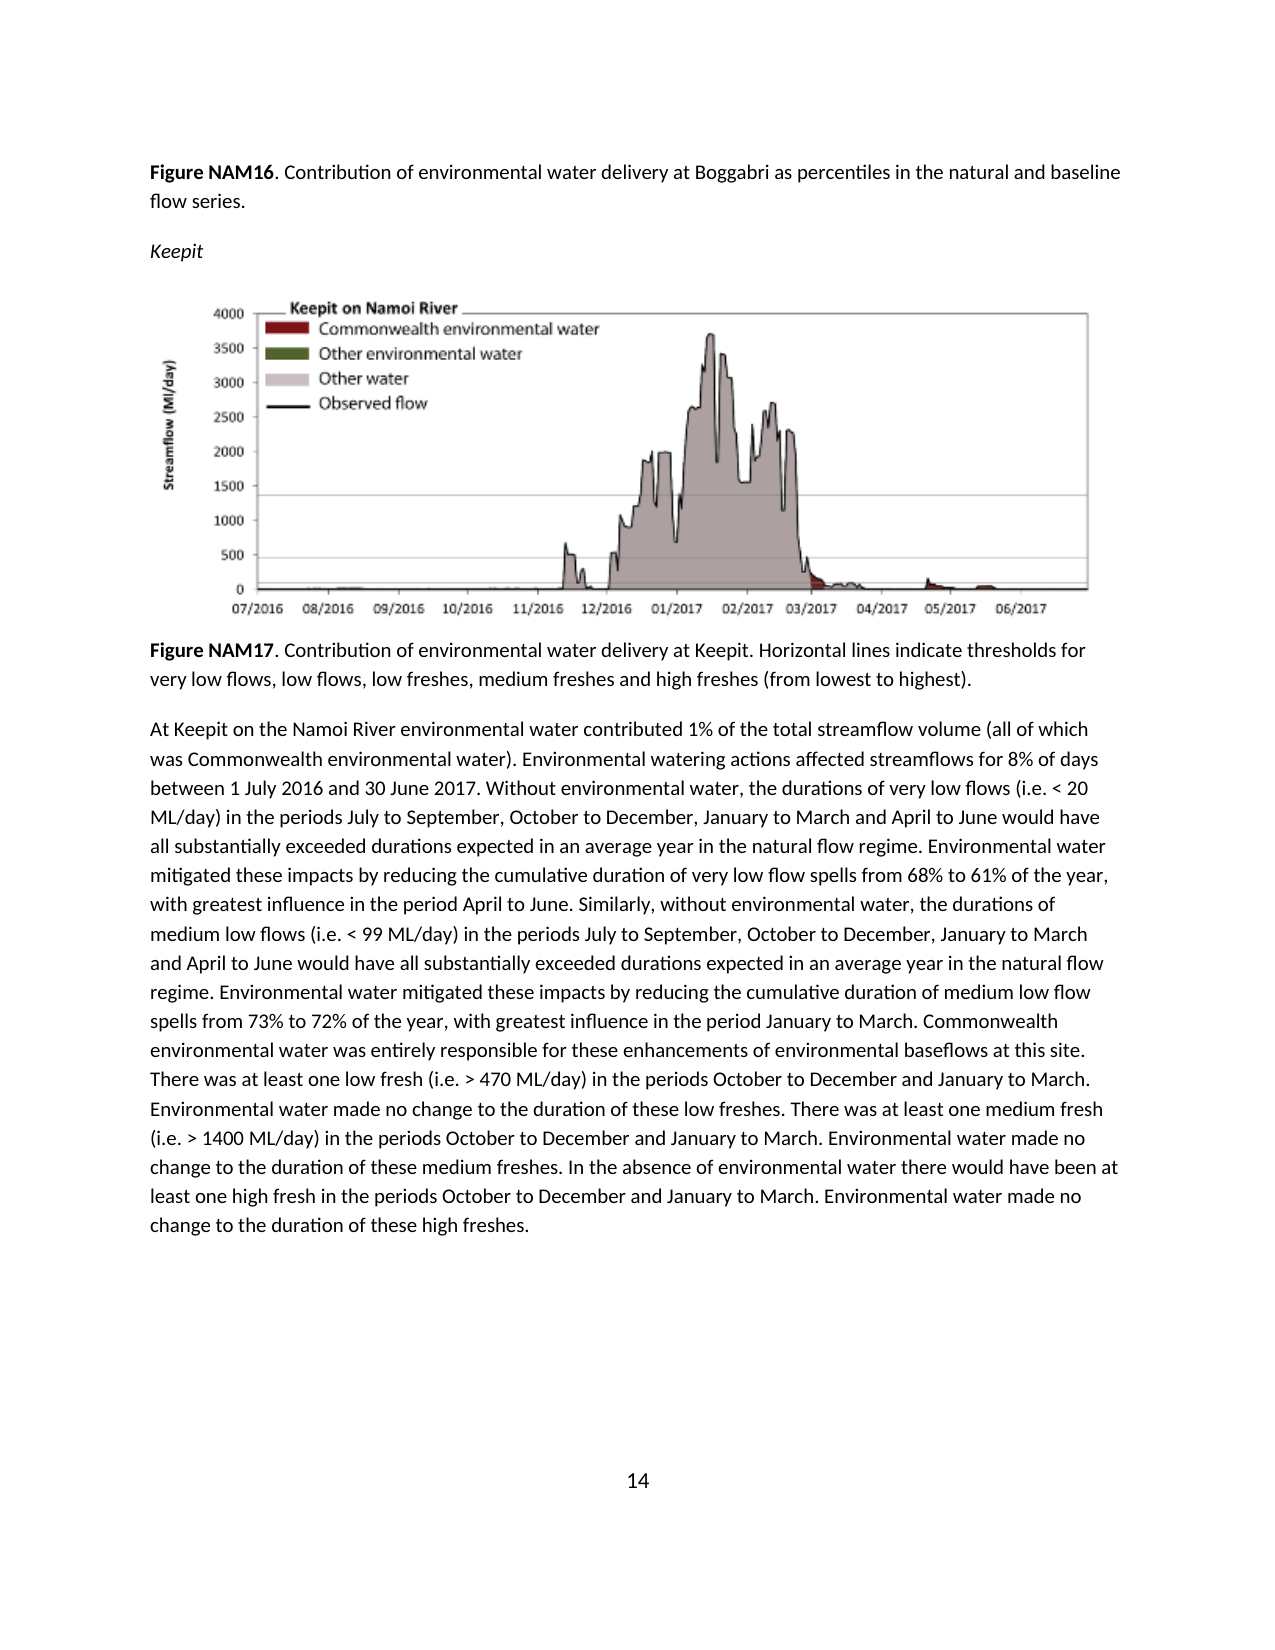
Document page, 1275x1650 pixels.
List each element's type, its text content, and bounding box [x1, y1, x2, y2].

text At Keepit on the Namoi River environmental water contributed 1% of the total streamflow volume (all of which was Commonwealth environmental water). Environmental watering actions affected streamflows for 8% of days between 1 July 2016 and 30 June 2017. Without environmental water, the durations of very low flows (i.e. < 20 ML/day) in the periods July to September, October to December, January to March and April to June would have all substantially exceeded durations expected in an average year in the natural flow regime. Environmental water mitigated these impacts by reducing the cumulative duration of very low flow spells from 68% to 61% of the year, with greatest influence in the period April to June. Similarly, without environmental water, the durations of medium low flows (i.e. < 99 ML/day) in the periods July to September, October to December, January to March and April to June would have all substantially exceeded durations expected in an average year in the natural flow regime. Environmental water mitigated these impacts by reducing the cumulative duration of medium low flow spells from 73% to 72% of the year, with greatest influence in the period January to March. Commonwealth environmental water was entirely responsible for these enhancements of environmental baseflows at this site. There was at least one low fresh (i.e. > 470 ML/day) in the periods October to December and January to March. Environmental water made no change to the duration of these low freshes. There was at least one medium fresh (i.e. > 1400 ML/day) in the periods October to December and January to March. Environmental water made no change to the duration of these medium freshes. In the absence of environmental water there would have been at least one high fresh in the periods October to December and January to March. Environmental water made no change to the duration of these high freshes. [150, 717, 1125, 1238]
text Figure NAM17. Contribution of environmental water delivery at Keepit. Horizontal lines indicate thresholds for very low flows, low flows, low freshes, medium freshes and high freshes (from lowest to highest). [150, 634, 1125, 692]
text Keepit [150, 238, 1125, 264]
text Figure NAM16. Contribution of environmental water delivery at Boggabri as percentiles in the natural and baseline flow series. [150, 159, 1125, 214]
picture [150, 288, 1125, 634]
